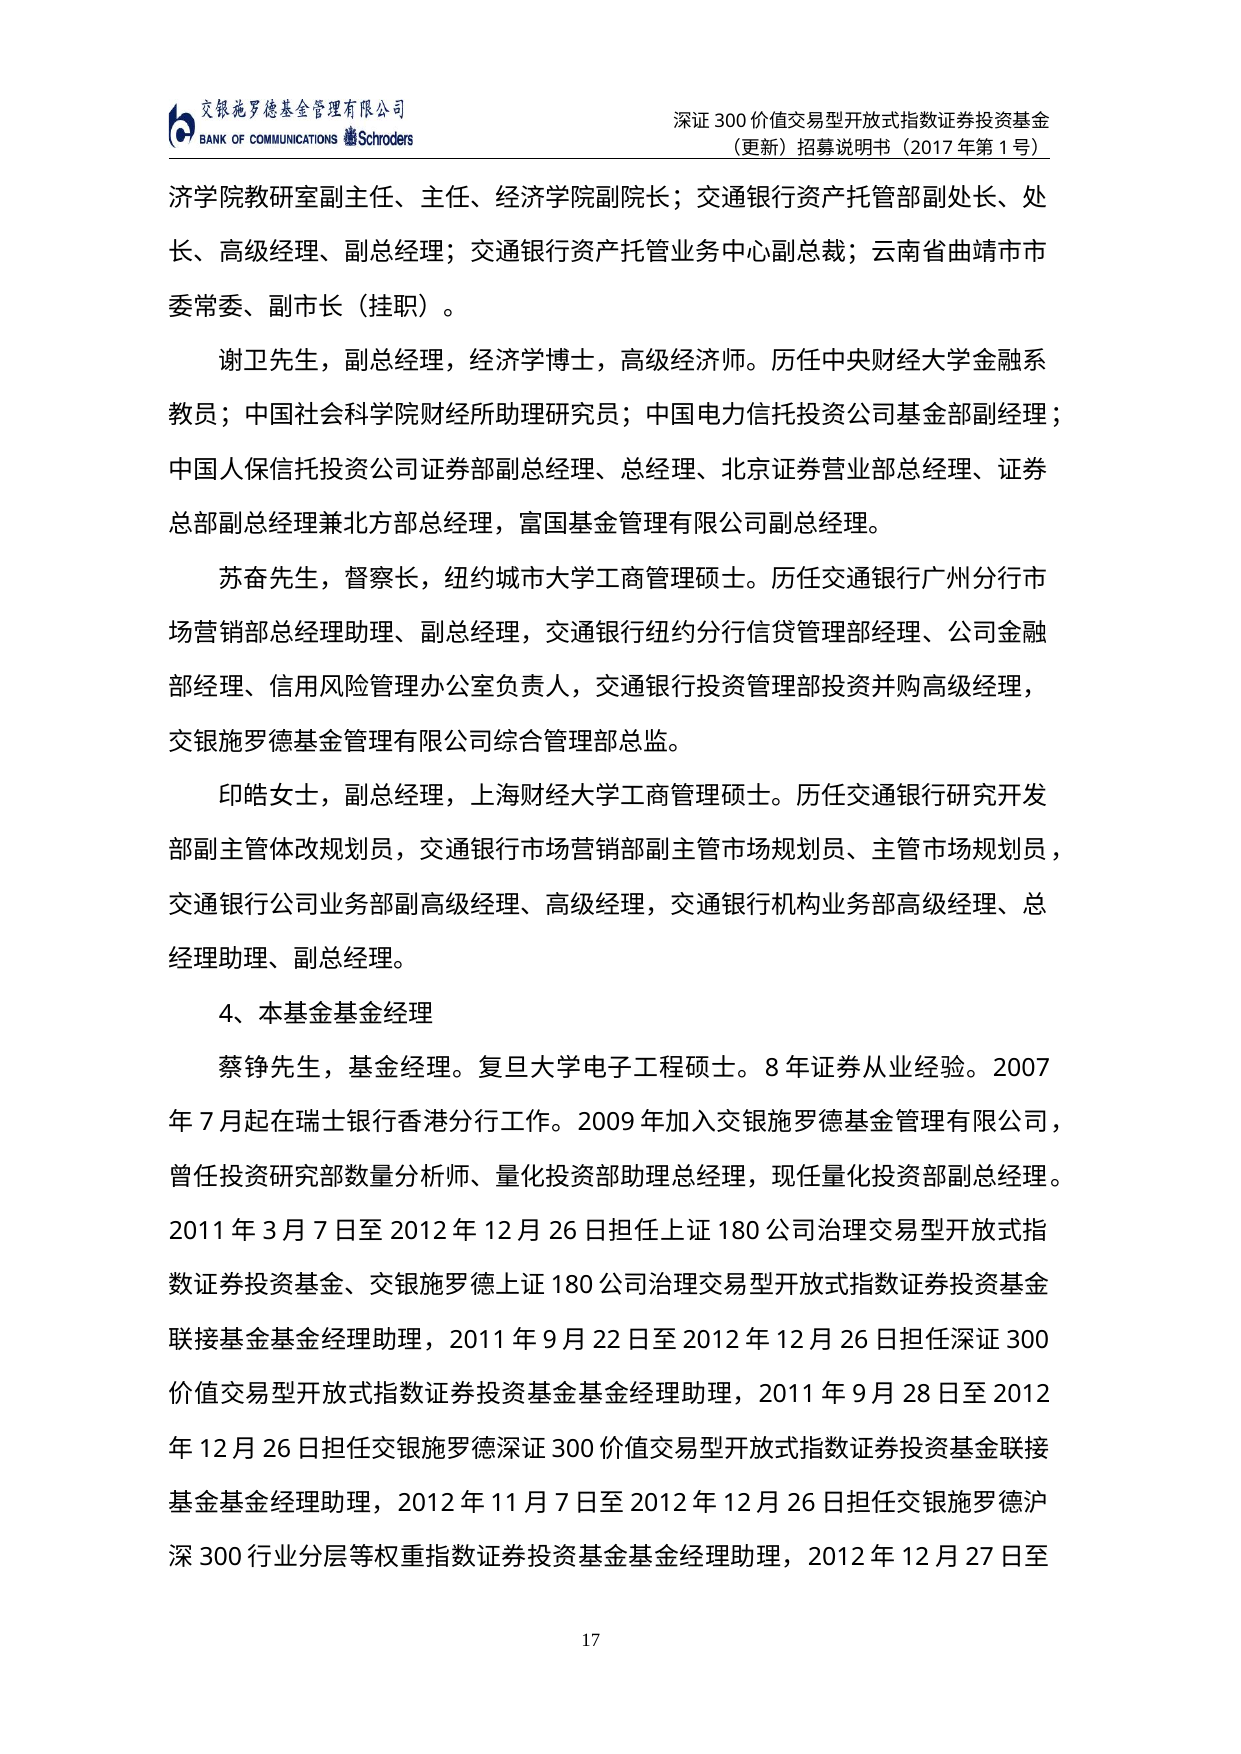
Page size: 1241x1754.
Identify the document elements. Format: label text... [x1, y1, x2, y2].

text 夏华龙先生，副总经理，博士学历。历任中国地质大学经济管理系教师、经济学院教研室副主任、主任、经济学院副院长；交通银行资产托管部副处长、处长、高级经理、副总经理；交通银行资产托管业务中心副总裁；云南省曲靖市市委常委、副市长（挂职）。 [169, 177, 1050, 322]
text 4、本基金基金经理 [169, 993, 1050, 1029]
text 谢卫先生，副总经理，经济学博士，高级经济师。历任中央财经大学金融系教员；中国社会科学院财经所助理研究员；中国电力信托投资公司基金部副经理；中国人保信托投资公司证券部副总经理、总经理、北京证券营业部总经理、证券总部副总经理兼北方部总经理，富国基金管理有限公司副总经理。 [169, 341, 1050, 540]
text 印皓女士，副总经理，上海财经大学工商管理硕士。历任交通银行研究开发部副主管体改规划员，交通银行市场营销部副主管市场规划员、主管市场规划员，交通银行公司业务部副高级经理、高级经理，交通银行机构业务部高级经理、总经理助理、副总经理。 [169, 776, 1050, 975]
text 苏奋先生，督察长，纽约城市大学工商管理硕士。历任交通银行广州分行市场营销部总经理助理、副总经理，交通银行纽约分行信贷管理部经理、公司金融部经理、信用风险管理办公室负责人，交通银行投资管理部投资并购高级经理，交银施罗德基金管理有限公司综合管理部总监。 [169, 558, 1050, 757]
picture [168, 99, 413, 148]
